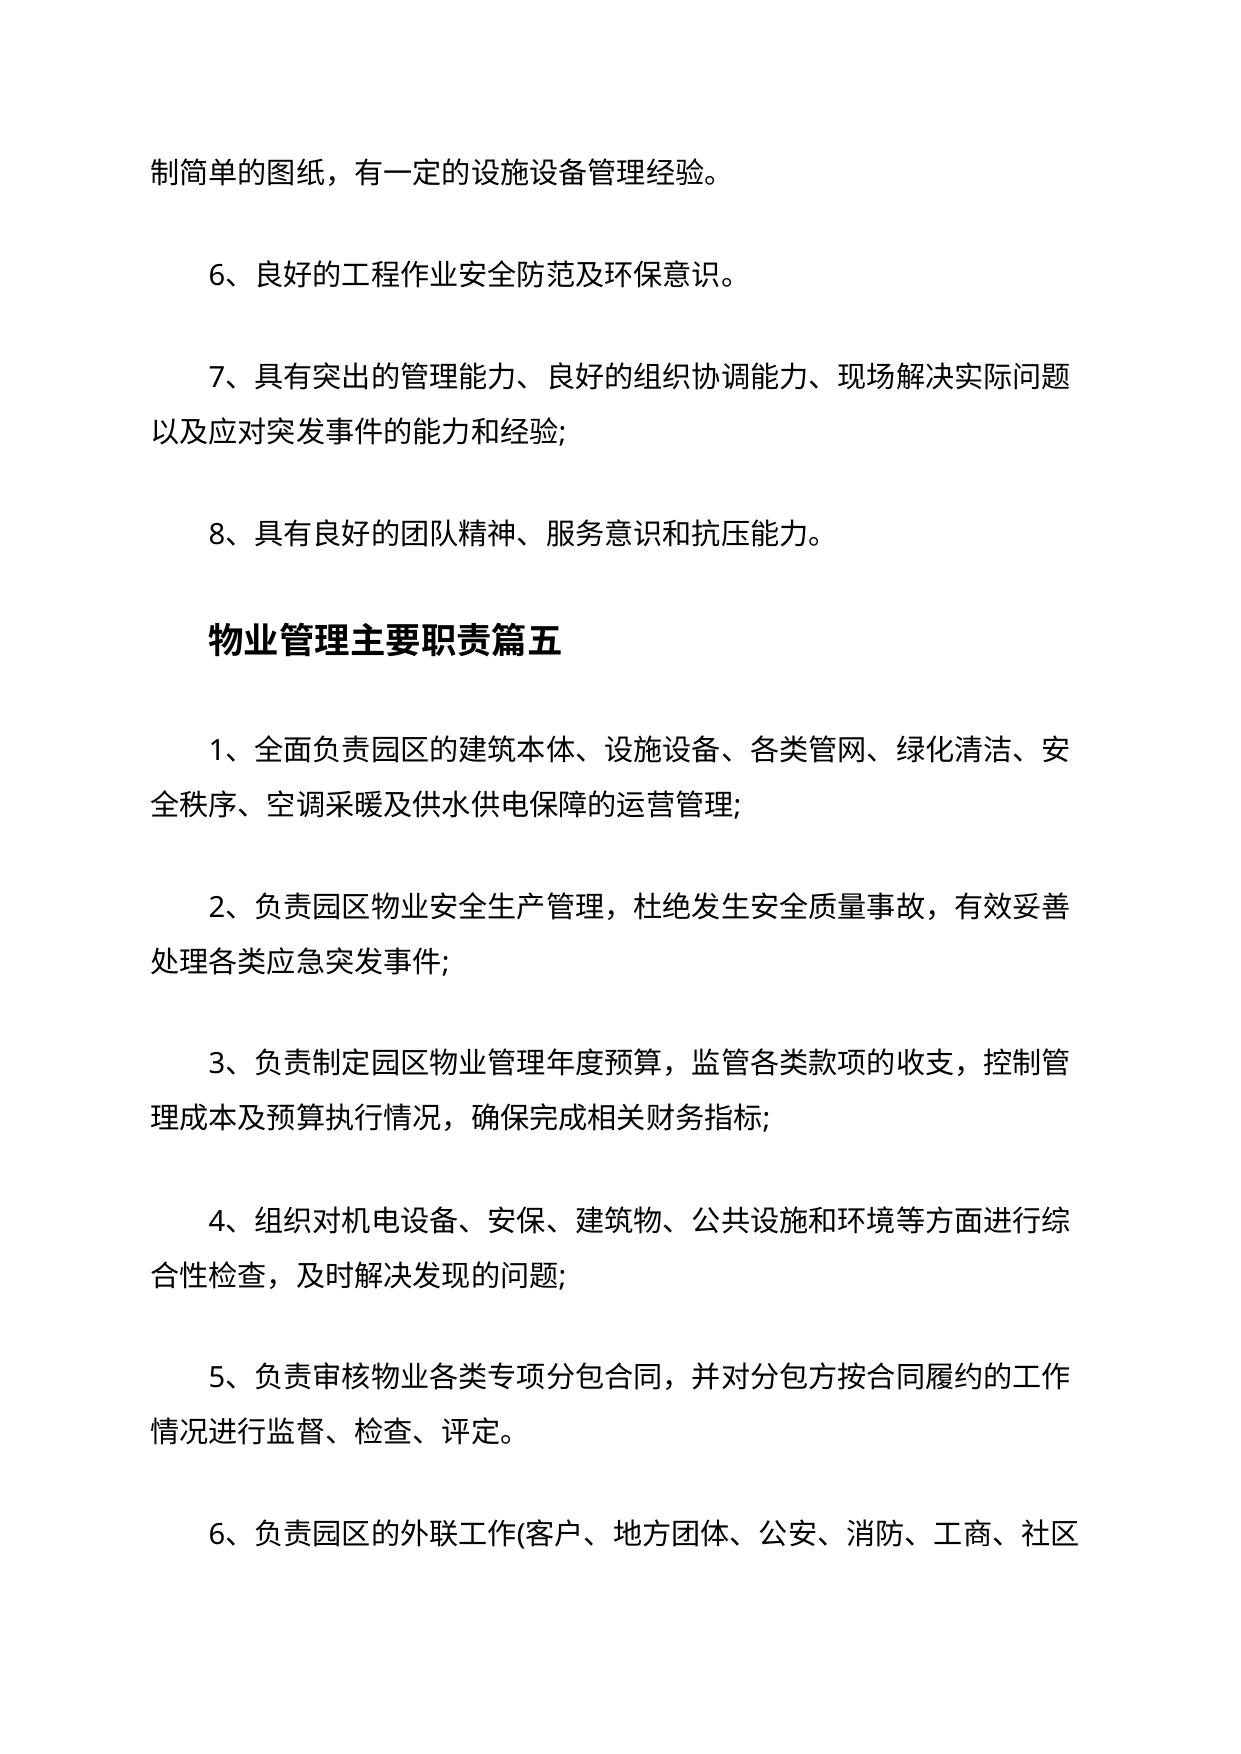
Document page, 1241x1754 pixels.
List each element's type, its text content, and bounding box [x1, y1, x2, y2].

text 3、负责制定园区物业管理年度预算，监管各类款项的收支，控制管理成本及预算执行情况，确保完成相关财务指标; [150, 1040, 1090, 1137]
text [150, 150, 1090, 192]
text 4、组织对机电设备、安保、建筑物、公共设施和环境等方面进行综合性检查，及时解决发现的问题; [150, 1197, 1090, 1294]
text 7、具有突出的管理能力、良好的组织协调能力、现场解决实际问题以及应对突发事件的能力和经验; [150, 354, 1090, 451]
text 8、具有良好的团队精神、服务意识和抗压能力。 [150, 511, 1090, 553]
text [150, 1511, 1090, 1553]
text 5、负责审核物业各类专项分包合同，并对分包方按合同履约的工作情况进行监督、检查、评定。 [150, 1354, 1090, 1451]
text 6、良好的工程作业安全防范及环保意识。 [150, 252, 1090, 294]
text 物业管理主要职责篇五 [150, 613, 1090, 664]
text 1、全面负责园区的建筑本体、设施设备、各类管网、绿化清洁、安全秩序、空调采暖及供水供电保障的运营管理; [150, 726, 1090, 823]
text 2、负责园区物业安全生产管理，杜绝发生安全质量事故，有效妥善处理各类应急突发事件; [150, 883, 1090, 981]
